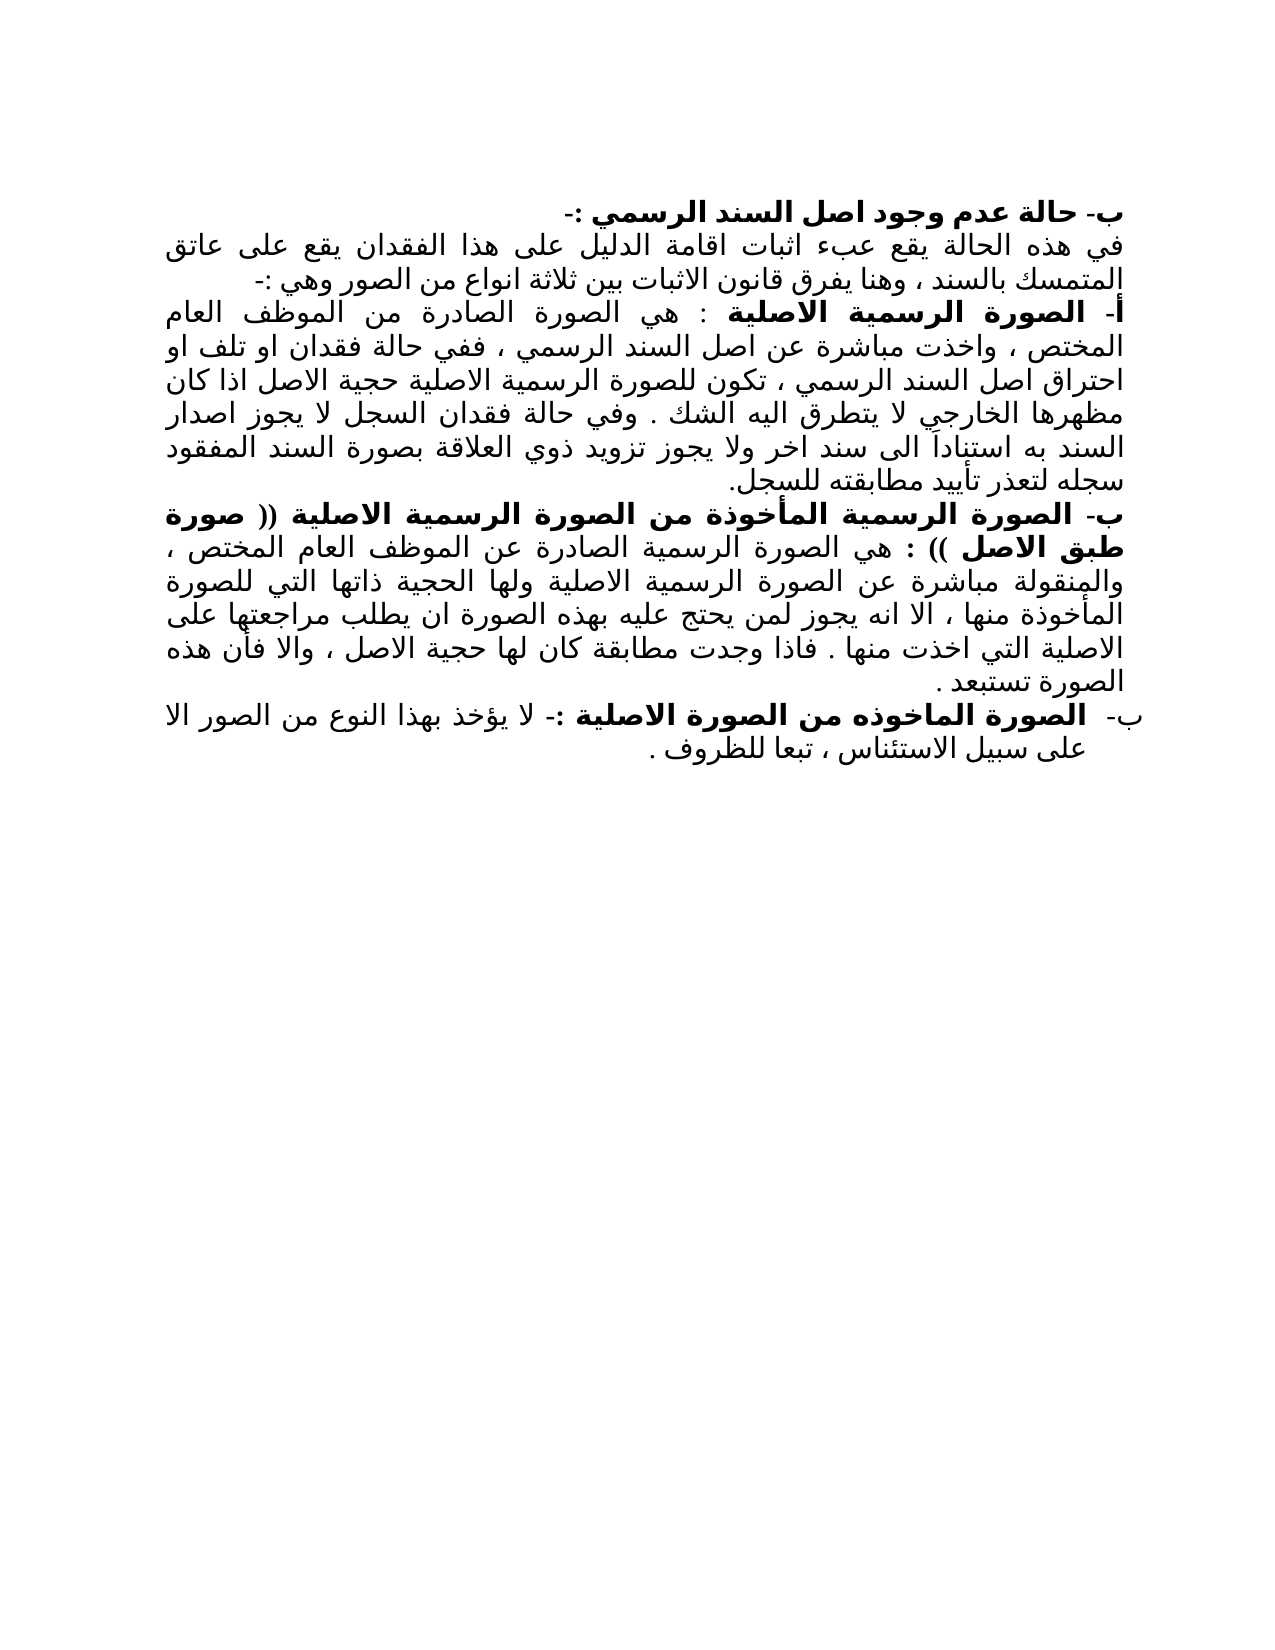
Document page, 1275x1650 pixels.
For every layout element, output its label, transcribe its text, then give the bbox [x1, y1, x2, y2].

text أ- الصورة الرسمية الاصلية : هي الصورة الصادرة من الموظف العام المختص ، واخذت مباشرة عن اصل السند الرسمي ، ففي حالة فقدان او تلف او احتراق اصل السند الرسمي ، تكون للصورة الرسمية الاصلية حجية الاصل اذا كان مظهرها الخارجي لا يتطرق اليه الشك . وفي حالة فقدان السجل لا يجوز اصدار السند به استناداَ الى سند اخر ولا يجوز تزويد ذوي العلاقة بصورة السند المفقود سجله لتعذر تأييد مطابقته للسجل. [165, 296, 1125, 497]
list الصورة الماخوذه من الصورة الاصلية :- لا يؤخذ بهذا النوع من الصور الا على سبيل الاستئناس ، تبعا للظروف . [165, 698, 1125, 765]
text ب- الصورة الرسمية المأخوذة من الصورة الرسمية الاصلية (( صورة طبق الاصل )) : هي الصورة الرسمية الصادرة عن الموظف العام المختص ، والمنقولة مباشرة عن الصورة الرسمية الاصلية ولها الحجية ذاتها التي للصورة المأخوذة منها ، الا انه يجوز لمن يحتج عليه بهذه الصورة ان يطلب مراجعتها على الاصلية التي اخذت منها . فاذا وجدت مطابقة كان لها حجية الاصل ، والا فأن هذه الصورة تستبعد . [165, 497, 1125, 698]
text في هذه الحالة يقع عبء اثبات اقامة الدليل على هذا الفقدان يقع على عاتق المتمسك بالسند ، وهنا يفرق قانون الاثبات بين ثلاثة انواع من الصور وهي :- [165, 228, 1125, 296]
text ب- حالة عدم وجود اصل السند الرسمي :- [165, 195, 1125, 228]
